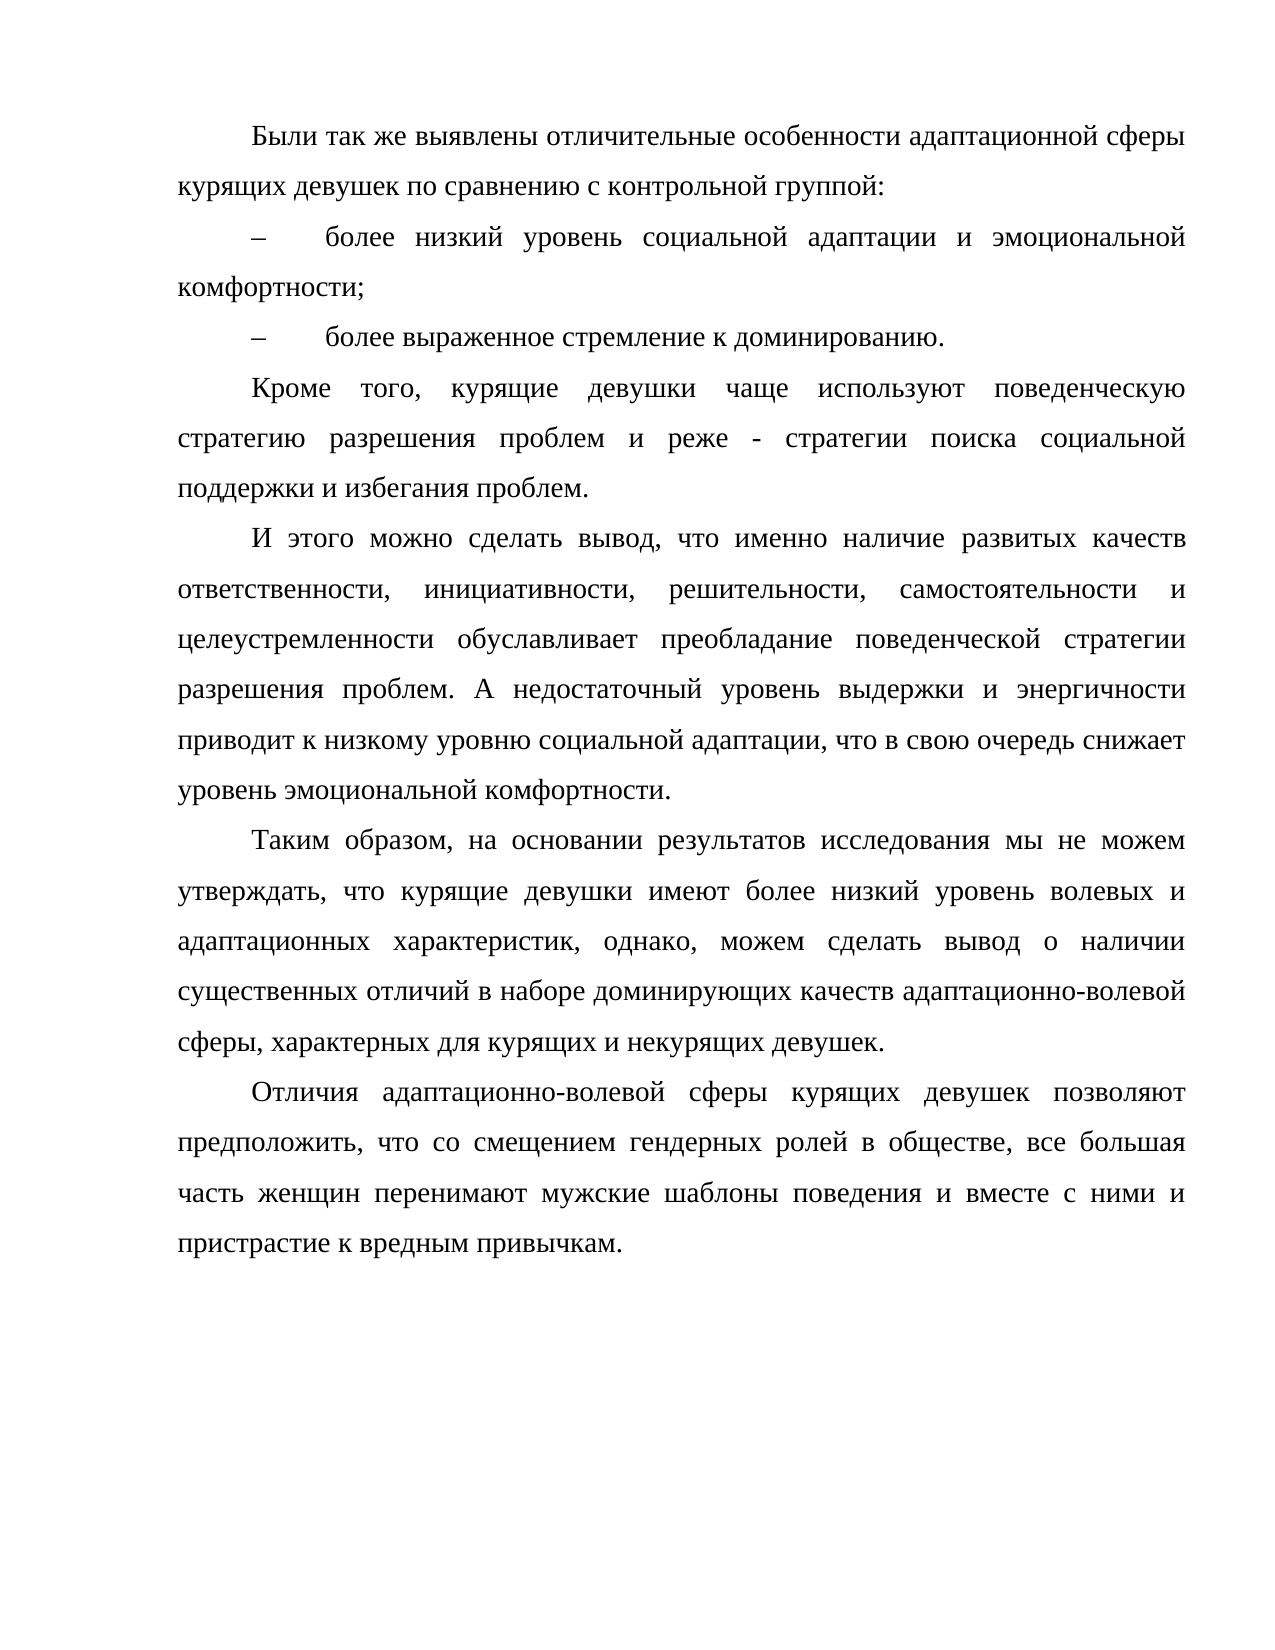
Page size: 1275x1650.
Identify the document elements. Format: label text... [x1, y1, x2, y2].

text И этого можно сделать вывод, что именно наличие развитых качеств ответственности, инициативности, решительности, самостоятельности и целеустремленности обуславливает преобладание поведенческой стратегии разрешения проблем. А недостаточный уровень выдержки и энергичности приводит к низкому уровню социальной адаптации, что в свою очередь снижает уровень эмоциональной комфортности. [177, 521, 1186, 806]
text Были так же выявлены отличительные особенности адаптационной сферы курящих девушек по сравнению с контрольной группой: [177, 118, 1186, 202]
text Отличия адаптационно-волевой сферы курящих девушек позволяют предположить, что со смещением гендерных ролей в обществе, все большая часть женщин перенимают мужские шаблоны поведения и вместе с ними и пристрастие к вредным привычкам. [177, 1074, 1186, 1258]
text Таким образом, на основании результатов исследования мы не можем утверждать, что курящие девушки имеют более низкий уровень волевых и адаптационных характеристик, однако, можем сделать вывод о наличии существенных отличий в наборе доминирующих качеств адаптационно-волевой сферы, характерных для курящих и некурящих девушек. [177, 822, 1186, 1057]
text Кроме того, курящие девушки чаще используют поведенческую стратегию разрешения проблем и реже - стратегии поиска социальной поддержки и избегания проблем. [177, 370, 1186, 504]
text – более низкий уровень социальной адаптации и эмоциональной комфортности; [177, 219, 1186, 303]
text – более выраженное стремление к доминированию. [177, 319, 1186, 353]
